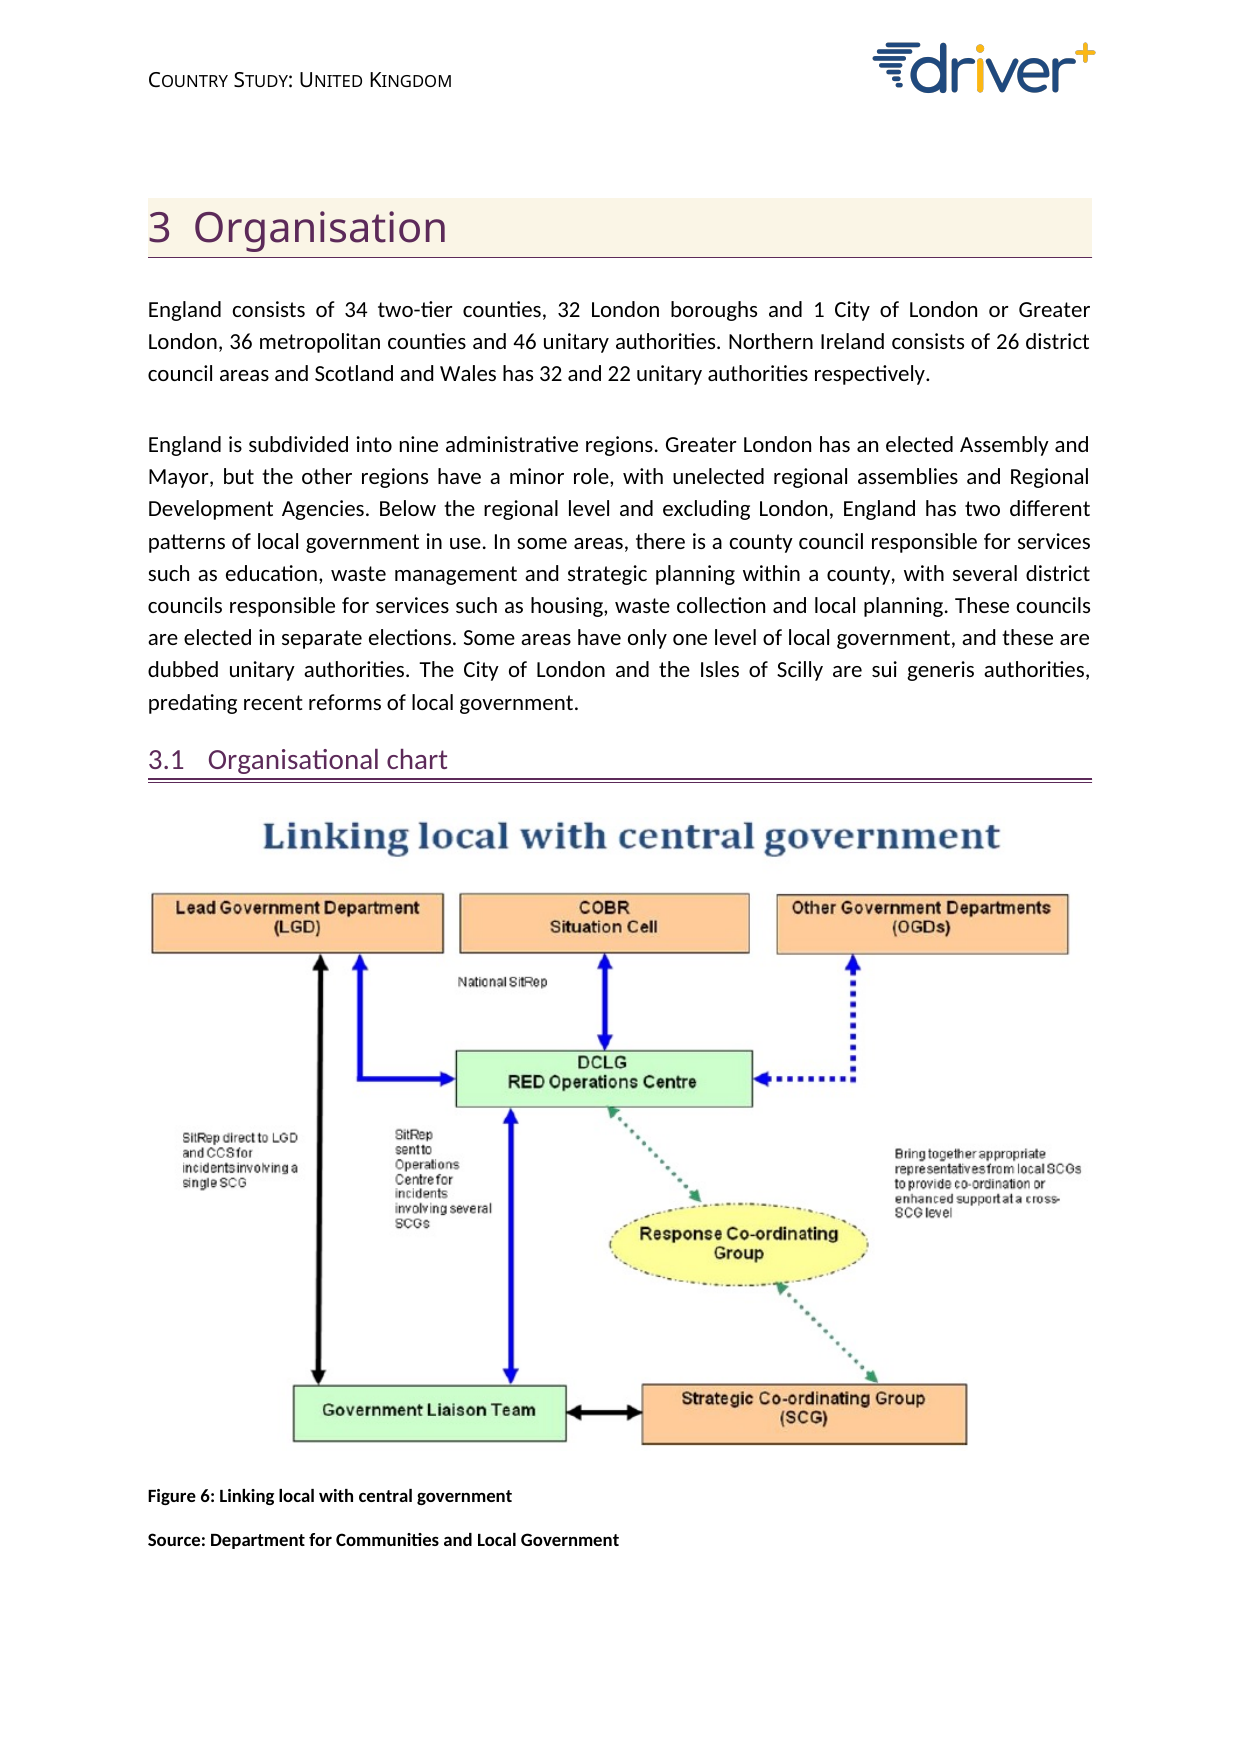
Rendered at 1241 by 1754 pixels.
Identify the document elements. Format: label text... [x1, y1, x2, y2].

picture [147, 817, 1088, 1451]
text Source: Department for Communities and Local Government [148, 1528, 1092, 1551]
subtitle Organisation [148, 198, 1092, 257]
text England consists of 34 two-tier counties, 32 London boroughs and 1 City of London or Greater London, 36 metropolitan counties and 46 unitary authorities. Northern Ireland consists of 26 district council areas and Scotland and Wales has 32 and 22 unitary authorities respectively. [148, 295, 1092, 388]
text England is subdivided into nine administrative regions. Greater London has an elected Assembly and Mayor, but the other regions have a minor role, with unelected regional assemblies and Regional Development Agencies. Below the regional level and excluding London, England has two different patterns of local government in use. In some areas, there is a county council responsible for services such as education, waste management and strategic planning within a county, with several district councils responsible for services such as housing, waste collection and local planning. These councils are elected in separate elections. Some areas have only one level of local government, and these are dubbed unitary authorities. The City of London and the Isles of Scilly are sui generis authorities, predating recent reforms of local government. [148, 398, 1092, 716]
picture [863, 31, 1103, 102]
subtitle Organisational chart [148, 741, 1092, 778]
